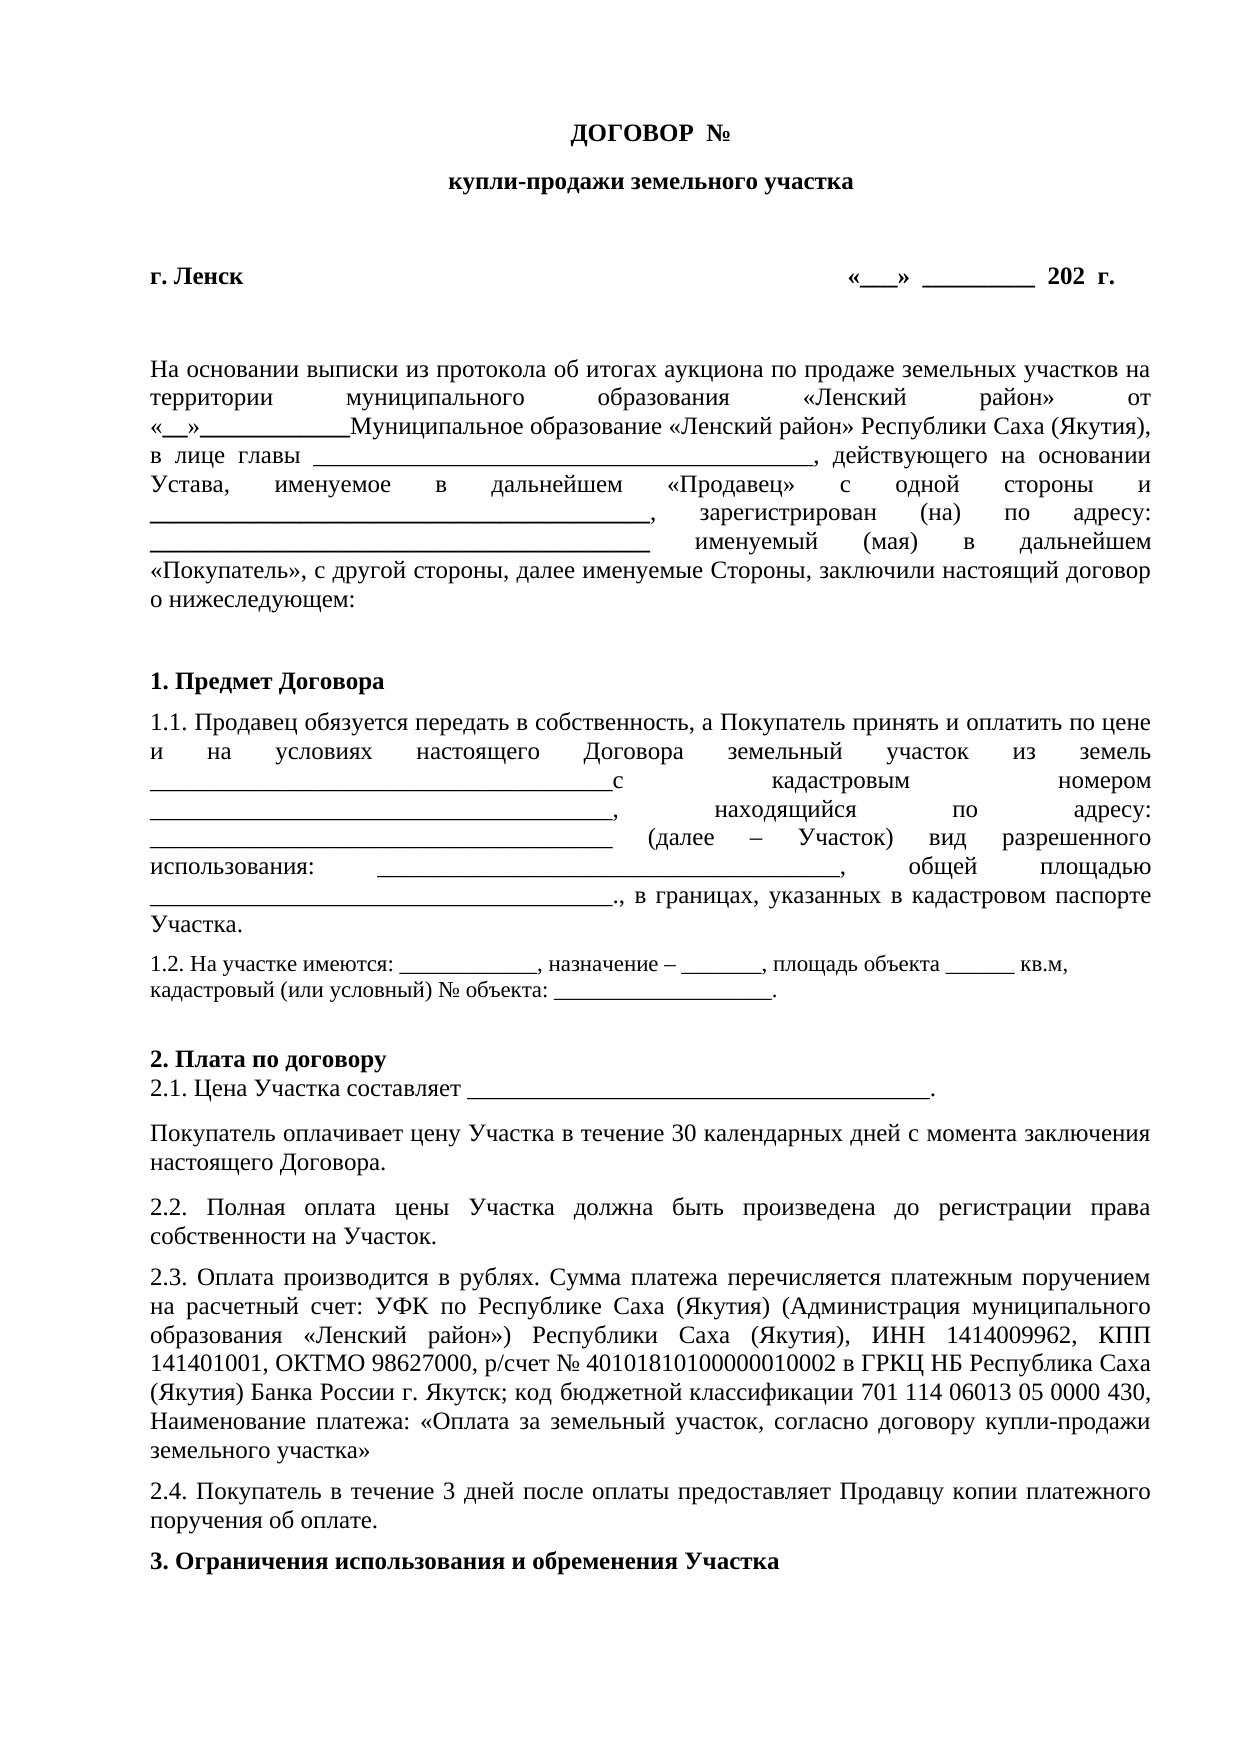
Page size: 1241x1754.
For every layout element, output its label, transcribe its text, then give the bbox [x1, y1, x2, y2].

text 2. Плата по договору [150, 1044, 1152, 1073]
text 2.2. Полная оплата цены Участка должна быть произведена до регистрации права собственности на Участок. [150, 1192, 1152, 1250]
text На основании выписки из протокола об итогах аукциона по продаже земельных участков на территории муниципального образования «Ленский район» от «__»____________Муниципальное образование «Ленский район» Республики Саха (Якутия), в лице главы ________________________________________, действующего на основании Устава, именуемое в дальнейшем «Продавец» с одной стороны и ________________________________________, зарегистрирован (на) по адресу: ________________________________________ именуемый (мая) в дальнейшем «Покупатель», с другой стороны, далее именуемые Стороны, заключили настоящий договор о нижеследующем: [150, 523, 1152, 612]
text Покупатель оплачивает цену Участка в течение 30 календарных дней с момента заключения настоящего Договора. [150, 1118, 1152, 1176]
text 2.4. Покупатель в течение 3 дней после оплаты предоставляет Продавцу копии платежного поручения об оплате. [150, 1476, 1152, 1533]
text 1.2. На участке имеются: ____________, назначение – _______, площадь объекта ______ кв.м, кадастровый (или условный) № объекта: ___________________. [150, 950, 1152, 1003]
text 2.1. Цена Участка составляет _____________________________________. [150, 1073, 1152, 1101]
text 2.3. Оплата производится в рублях. Сумма платежа перечисляется платежным поручением на расчетный счет: УФК по Республике Саха (Якутия) (Администрация муниципального образования «Ленский район») Республики Саха (Якутия), ИНН 1414009962, КПП 141401001, ОКТМО 98627000, р/счет № 40101810100000010002 в ГРКЦ НБ Республика Саха (Якутия) Банка России г. Якутск; код бюджетной классификации 701 114 06013 05 0000 430, Наименование платежа: «Оплата за земельный участок, согласно договору купли-продажи земельного участка» [150, 1262, 1152, 1463]
text На основании выписки из протокола об итогах аукциона по продаже земельных участков на территории муниципального образования «Ленский район» от «__»____________Муниципальное образование «Ленский район» Республики Саха (Якутия), в лице главы ________________________________________, действующего на основании Устава, именуемое в дальнейшем «Продавец» с одной стороны и ________________________________________, зарегистрирован (на) по адресу: ________________________________________ именуемый (мая) в дальнейшем «Покупатель», с другой стороны, далее именуемые Стороны, заключили настоящий договор о нижеследующем: [150, 354, 1152, 522]
text 1.1. Продавец обязуется передать в собственность, а Покупатель принять и оплатить по цене и на условиях настоящего Договора земельный участок из земель _____________________________________с кадастровым номером _____________________________________, находящийся по адресу: _____________________________________ (далее – Участок) вид разрешенного использования: _____________________________________, общей площадью _____________________________________., в границах, указанных в кадастровом паспорте Участка. [150, 707, 1152, 937]
text 1. Предмет Договора [150, 666, 1152, 695]
text 3. Ограничения использования и обременения Участка [150, 1546, 1152, 1575]
text ДОГОВОР № [150, 118, 1152, 147]
text купли-продажи земельного участка [150, 166, 1152, 194]
text г. Ленск «___» _________ 202 г. [150, 261, 1152, 290]
